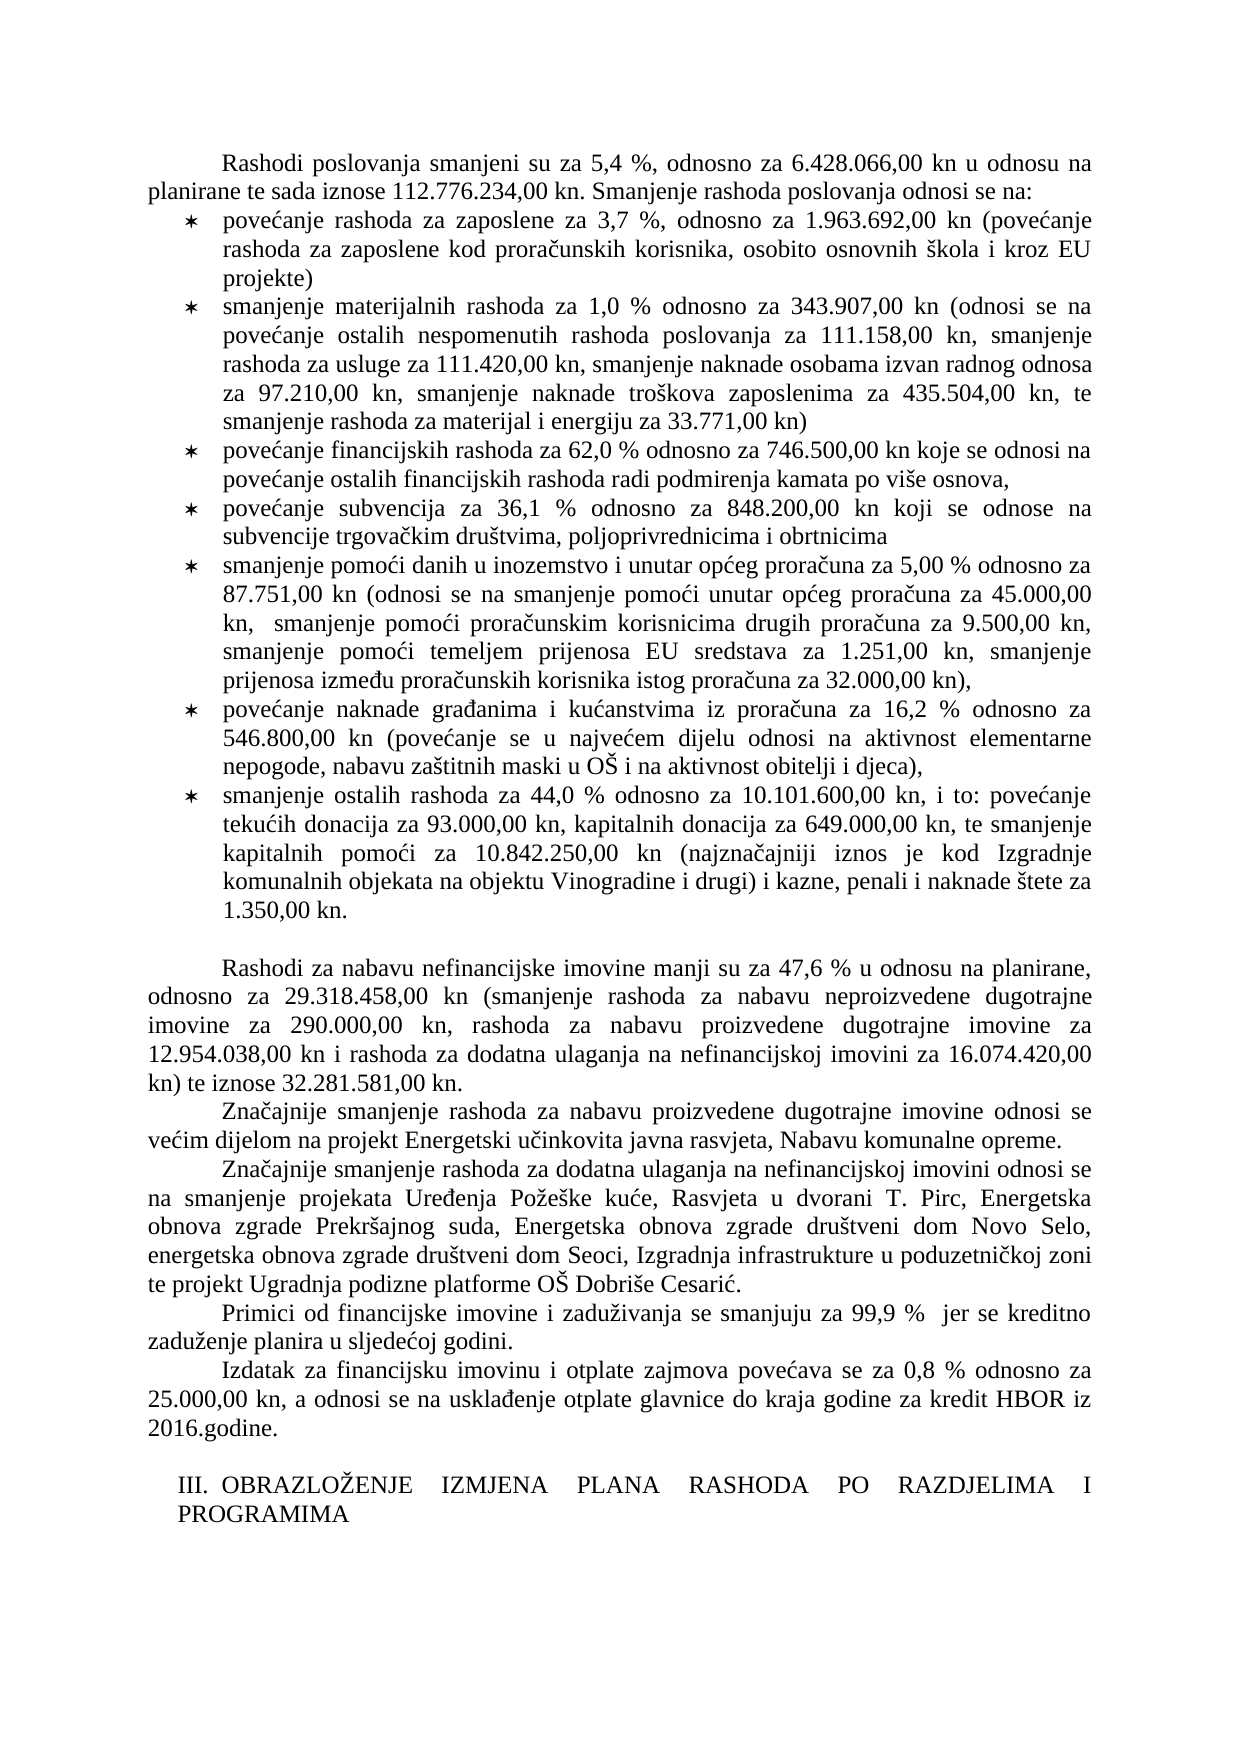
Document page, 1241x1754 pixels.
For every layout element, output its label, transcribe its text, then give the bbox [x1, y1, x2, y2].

list povećanje naknade građanima i kućanstvima iz proračuna za 16,2 % odnosno za 546.800,00 kn (povećanje se u najvećem dijelu odnosi na aktivnost elementarne nepogode, nabavu zaštitnih maski u OŠ i na aktivnost obitelji i djeca), [185, 694, 1093, 780]
list smanjenje pomoći danih u inozemstvo i unutar općeg proračuna za 5,00 % odnosno za 87.751,00 kn (odnosi se na smanjenje pomoći unutar općeg proračuna za 45.000,00 kn, smanjenje pomoći proračunskim korisnicima drugih proračuna za 9.500,00 kn, smanjenje pomoći temeljem prijenosa EU sredstava za 1.251,00 kn, smanjenje prijenosa između proračunskih korisnika istog proračuna za 32.000,00 kn), [185, 550, 1093, 694]
text Izdatak za financijsku imovinu i otplate zajmova povećava se za 0,8 % odnosno za 25.000,00 kn, a odnosi se na usklađenje otplate glavnice do kraja godine za kredit HBOR iz 2016.godine. [148, 1355, 1093, 1441]
list povećanje subvencija za 36,1 % odnosno za 848.200,00 kn koji se odnose na subvencije trgovačkim društvima, poljoprivrednicima i obrtnicima [185, 493, 1093, 550]
list smanjenje materijalnih rashoda za 1,0 % odnosno za 343.907,00 kn (odnosi se na povećanje ostalih nespomenutih rashoda poslovanja za 111.158,00 kn, smanjenje rashoda za usluge za 111.420,00 kn, smanjenje naknade osobama izvan radnog odnosa za 97.210,00 kn, smanjenje naknade troškova zaposlenima za 435.504,00 kn, te smanjenje rashoda za materijal i energiju za 33.771,00 kn) [185, 291, 1093, 435]
list povećanje rashoda za zaposlene za 3,7 %, odnosno za 1.963.692,00 kn (povećanje rashoda za zaposlene kod proračunskih korisnika, osobito osnovnih škola i kroz EU projekte) [185, 205, 1093, 291]
list smanjenje ostalih rashoda za 44,0 % odnosno za 10.101.600,00 kn, i to: povećanje tekućih donacija za 93.000,00 kn, kapitalnih donacija za 649.000,00 kn, te smanjenje kapitalnih pomoći za 10.842.250,00 kn (najznačajniji iznos je kod Izgradnje komunalnih objekata na objektu Vinogradine i drugi) i kazne, penali i naknade štete za 1.350,00 kn. [185, 780, 1093, 924]
text Značajnije smanjenje rashoda za dodatna ulaganja na nefinancijskoj imovini odnosi se na smanjenje projekata Uređenja Požeške kuće, Rasvjeta u dvorani T. Pirc, Energetska obnova zgrade Prekršajnog suda, Energetska obnova zgrade društveni dom Novo Selo, energetska obnova zgrade društveni dom Seoci, Izgradnja infrastrukture u poduzetničkoj zoni te projekt Ugradnja podizne platforme OŠ Dobriše Cesarić. [148, 1154, 1093, 1298]
text Primici od financijske imovine i zaduživanja se smanjuju za 99,9 % jer se kreditno zaduženje planira u sljedećoj godini. [148, 1298, 1093, 1355]
text Rashodi za nabavu nefinancijske imovine manji su za 47,6 % u odnosu na planirane, odnosno za 29.318.458,00 kn (smanjenje rashoda za nabavu neproizvedene dugotrajne imovine za 290.000,00 kn, rashoda za nabavu proizvedene dugotrajne imovine za 12.954.038,00 kn i rashoda za dodatna ulaganja na nefinancijskoj imovini za 16.074.420,00 kn) te iznose 32.281.581,00 kn. [148, 953, 1093, 1096]
text III. OBRAZLOŽENJE IZMJENA PLANA RASHODA PO RAZDJELIMA I PROGRAMIMA [177, 1470, 1093, 1528]
text Rashodi poslovanja smanjeni su za 5,4 %, odnosno za 6.428.066,00 kn u odnosu na planirane te sada iznose 112.776.234,00 kn. Smanjenje rashoda poslovanja odnosi se na: [148, 148, 1093, 205]
list povećanje financijskih rashoda za 62,0 % odnosno za 746.500,00 kn koje se odnosi na povećanje ostalih financijskih rashoda radi podmirenja kamata po više osnova, [185, 435, 1093, 493]
text Značajnije smanjenje rashoda za nabavu proizvedene dugotrajne imovine odnosi se većim dijelom na projekt Energetski učinkovita javna rasvjeta, Nabavu komunalne opreme. [148, 1096, 1093, 1154]
